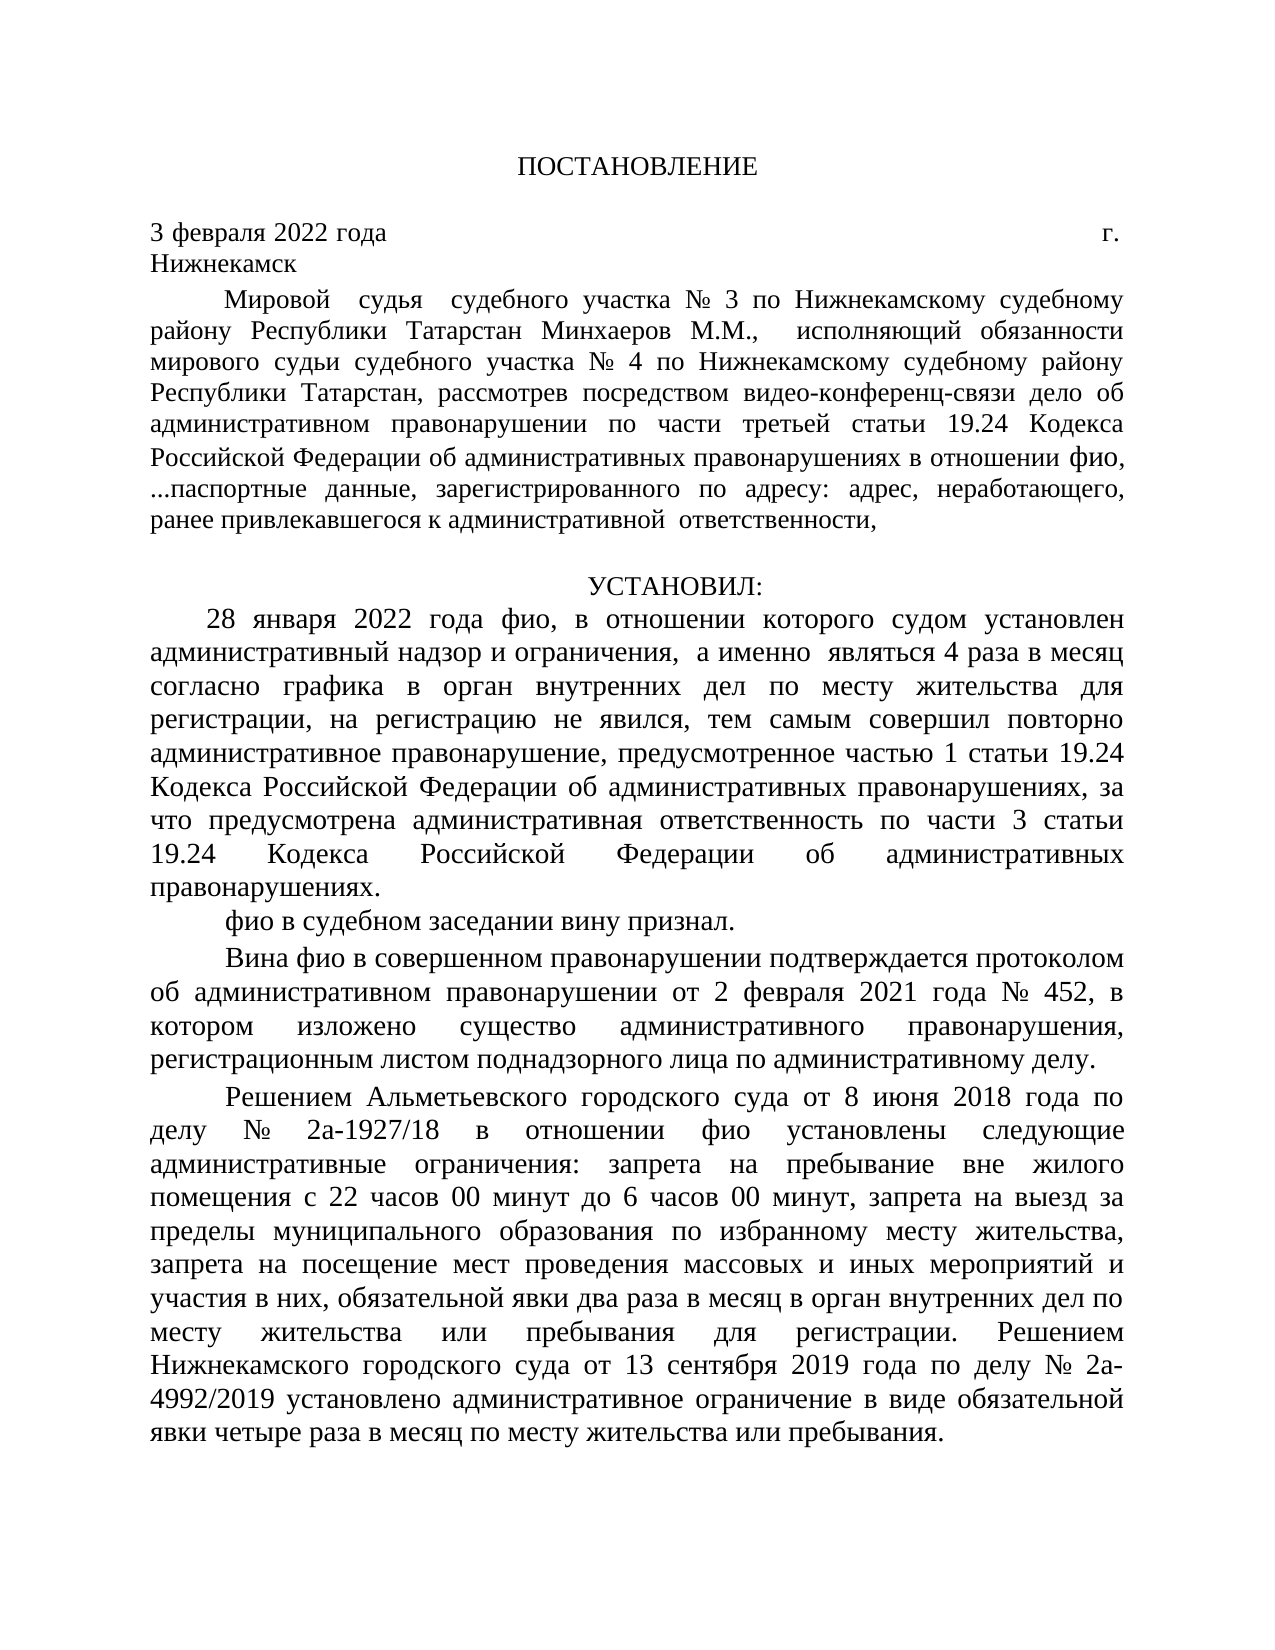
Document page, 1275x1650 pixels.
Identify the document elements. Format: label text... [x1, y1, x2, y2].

text ПОСТАНОВЛЕНИЕ [150, 150, 1125, 181]
text фио в судебном заседании вину признал. [150, 903, 1125, 936]
text Вина фио в совершенном правонарушении подтверждается протоколом об административном правонарушении от 2 февраля 2021 года № 452, в котором изложено существо административного правонарушения, регистрационным листом поднадзорного лица по административному делу. [150, 941, 1125, 1075]
text 3 февраля 2022 года г. Нижнекамск [150, 216, 1125, 279]
text Решением Альметьевского городского суда от 8 июня 2018 года по делу № 2а-1927/18 в отношении фио установлены следующие административные ограничения: запрета на пребывание вне жилого помещения с 22 часов 00 минут до 6 часов 00 минут, запрета на выезд за пределы муниципального образования по избранному месту жительства, запрета на посещение мест проведения массовых и иных мероприятий и участия в них, обязательной явки два раза в месяц в орган внутренних дел по месту жительства или пребывания для регистрации. Решением Нижнекамского городского суда от 13 сентября 2019 года по делу № 2а-4992/2019 установлено административное ограничение в виде обязательной явки четыре раза в месяц по месту жительства или пребывания. [150, 1079, 1125, 1448]
text УСТАНОВИЛ: [150, 570, 1125, 601]
text 28 января 2022 года фио, в отношении которого судом установлен административный надзор и ограничения, а именно являться 4 раза в месяц согласно графика в орган внутренних дел по месту жительства для регистрации, на регистрацию не явился, тем самым совершил повторно административное правонарушение, предусмотренное частью 1 статьи 19.24 Кодекса Российской Федерации об административных правонарушениях, за что предусмотрена административная ответственность по части 3 статьи 19.24 Кодекса Российской Федерации об административных правонарушениях. [150, 601, 1125, 903]
text Мировой судья судебного участка № 3 по Нижнекамскому судебному району Республики Татарстан Минхаеров М.М., исполняющий обязанности мирового судьи судебного участка № 4 по Нижнекамскому судебному району Республики Татарстан, рассмотрев посредством видео-конференц-связи дело об административном правонарушении по части третьей статьи 19.24 Кодекса Российской Федерации об административных правонарушениях в отношении фио, ...паспортные данные, зарегистрированного по адресу: адрес, неработающего, ранее привлекавшегося к административной ответственности, [150, 283, 1125, 534]
